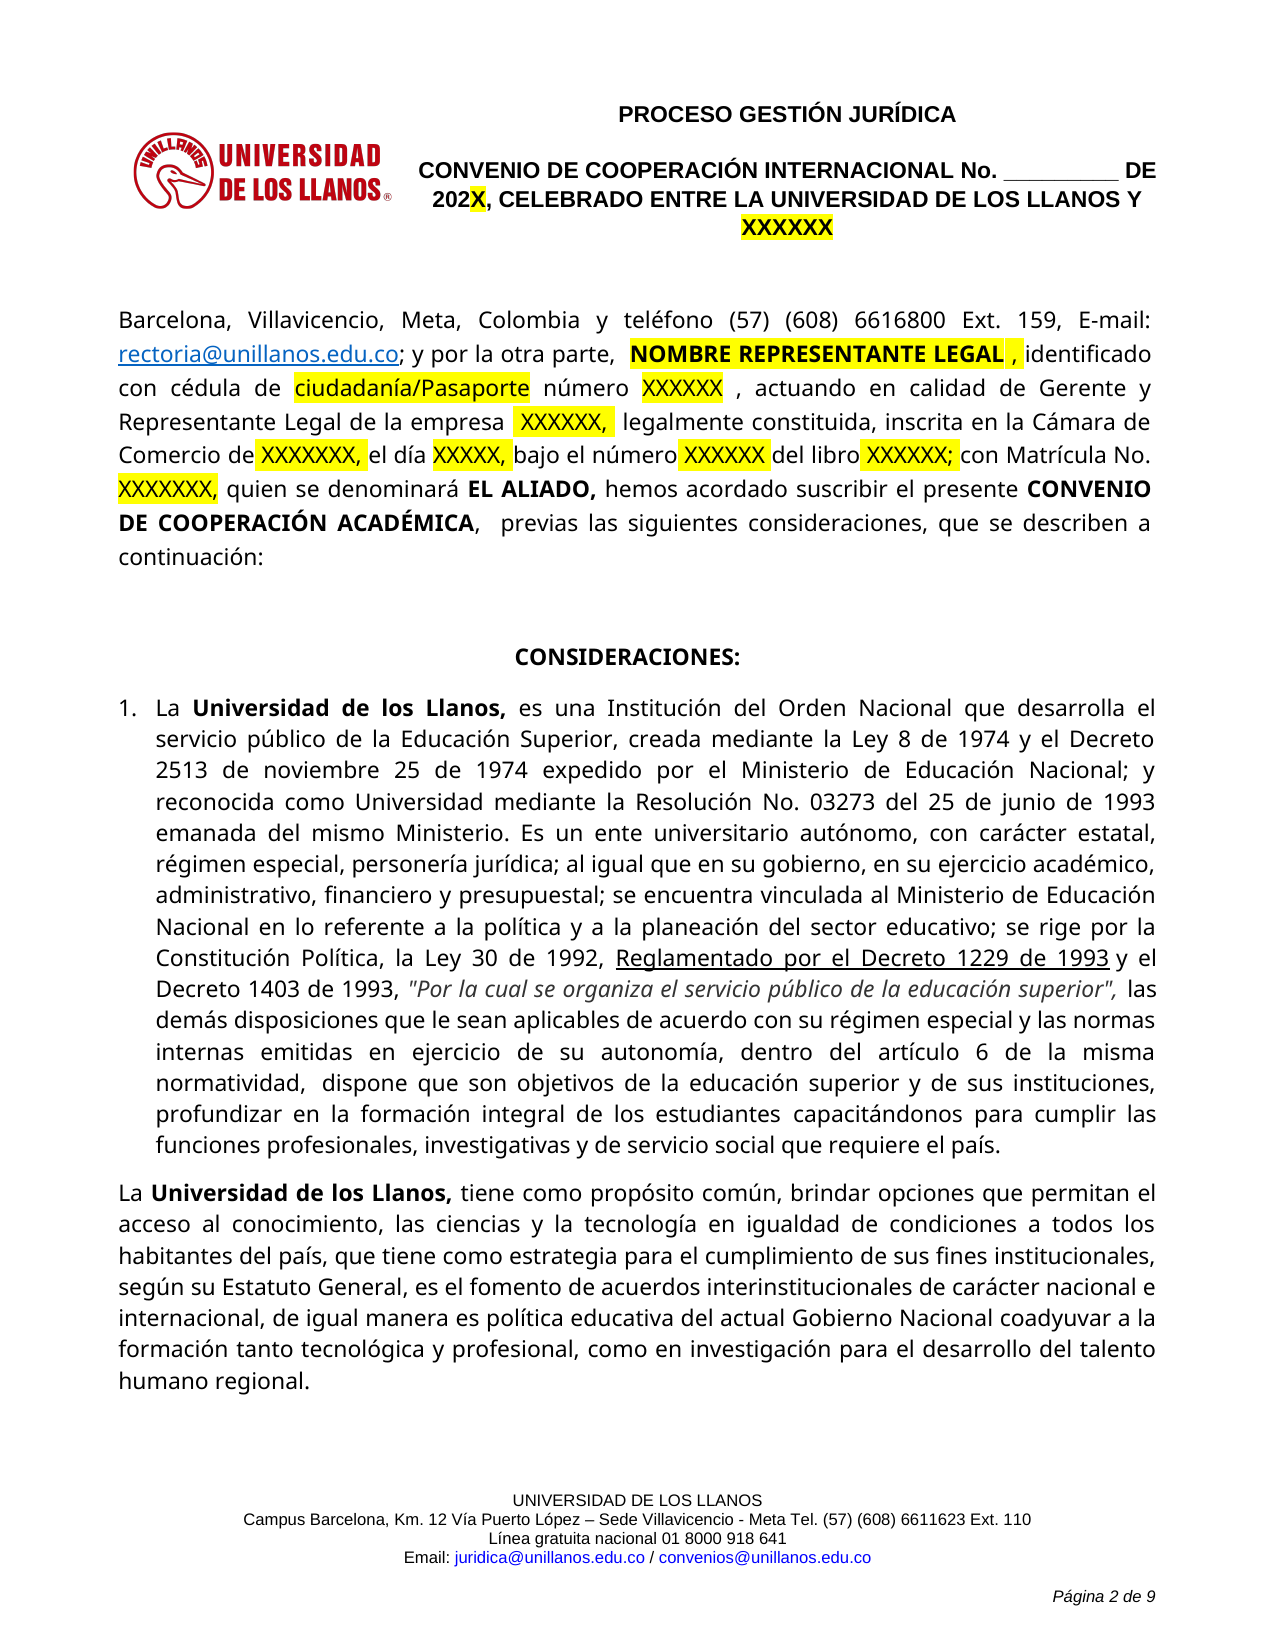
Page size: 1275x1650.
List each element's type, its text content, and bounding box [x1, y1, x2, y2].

list La Universidad de los Llanos, es una Institución del Orden Nacional que desarrolla el servicio público de la Educación Superior, creada mediante la Ley 8 de 1974 y el Decreto 2513 de noviembre 25 de 1974 expedido por el Ministerio de Educación Nacional; y reconocida como Universidad mediante la Resolución No. 03273 del 25 de junio de 1993 emanada del mismo Ministerio. Es un ente universitario autónomo, con carácter estatal, régimen especial, personería jurídica; al igual que en su gobierno, en su ejercicio académico, administrativo, financiero y presupuestal; se encuentra vinculada al Ministerio de Educación Nacional en lo referente a la política y a la planeación del sector educativo; se rige por la Constitución Política, la Ley 30 de 1992, Reglamentado por el Decreto 1229 de 1993 y el Decreto 1403 de 1993, "Por la cual se organiza el servicio público de la educación superior", las demás disposiciones que le sean aplicables de acuerdo con su régimen especial y las normas internas emitidas en ejercicio de su autonomía, dentro del artículo 6 de la misma normatividad, dispone que son objetivos de la educación superior y de sus instituciones, profundizar en la formación integral de los estudiantes capacitándonos para cumplir las funciones profesionales, investigativas y de servicio social que requiere el país. [118, 692, 1157, 1161]
text La Universidad de los Llanos, tiene como propósito común, brindar opciones que permitan el acceso al conocimiento, las ciencias y la tecnología en igualdad de condiciones a todos los habitantes del país, que tiene como estrategia para el cumplimiento de sus fines institucionales, según su Estatuto General, es el fomento de acuerdos interinstitucionales de carácter nacional e internacional, de igual manera es política educativa del actual Gobierno Nacional coadyuvar a la formación tanto tecnológica y profesional, como en investigación para el desarrollo del talento humano regional. [118, 1177, 1157, 1396]
picture [129, 128, 396, 213]
text CONSIDERACIONES: [103, 641, 1152, 673]
